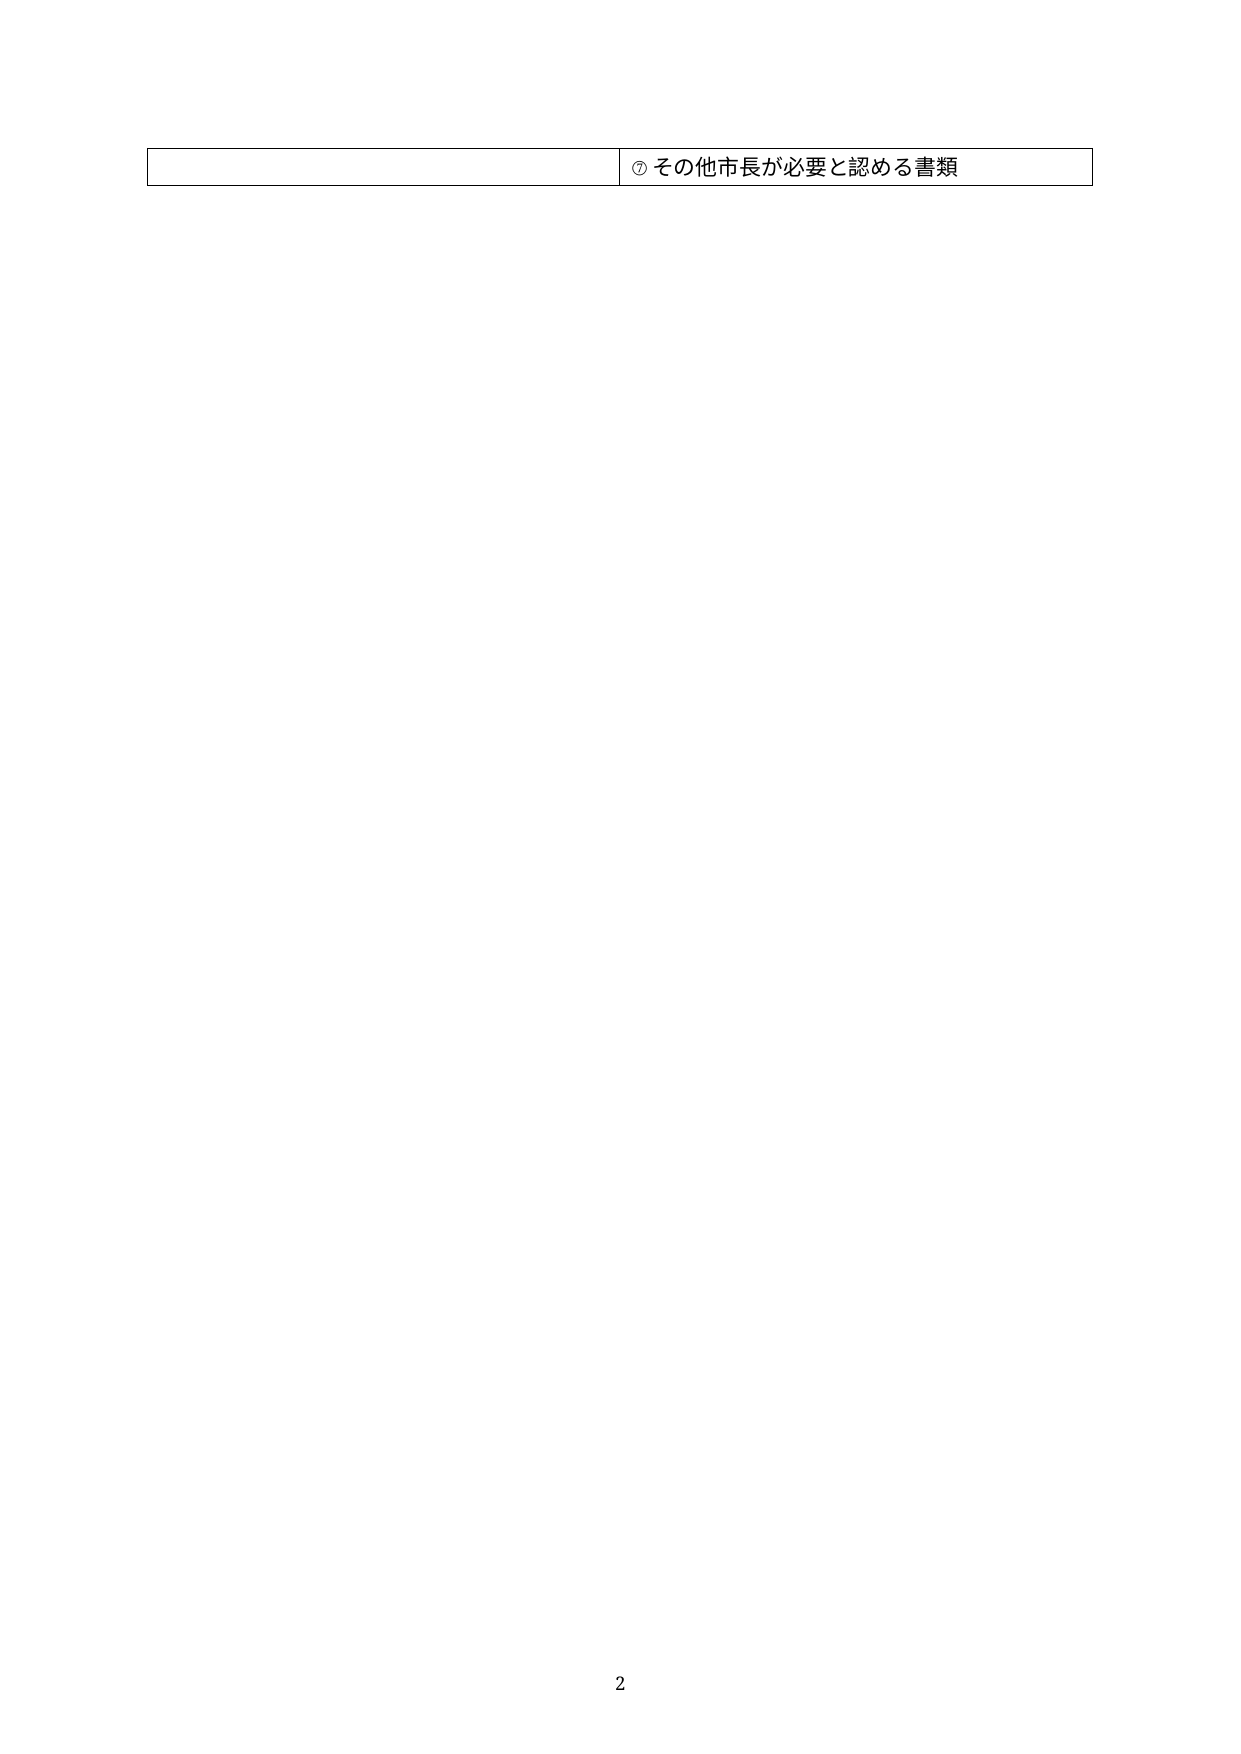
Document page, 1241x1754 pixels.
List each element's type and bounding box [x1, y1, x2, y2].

table_cell [620, 149, 1092, 185]
table_cell [148, 149, 619, 185]
